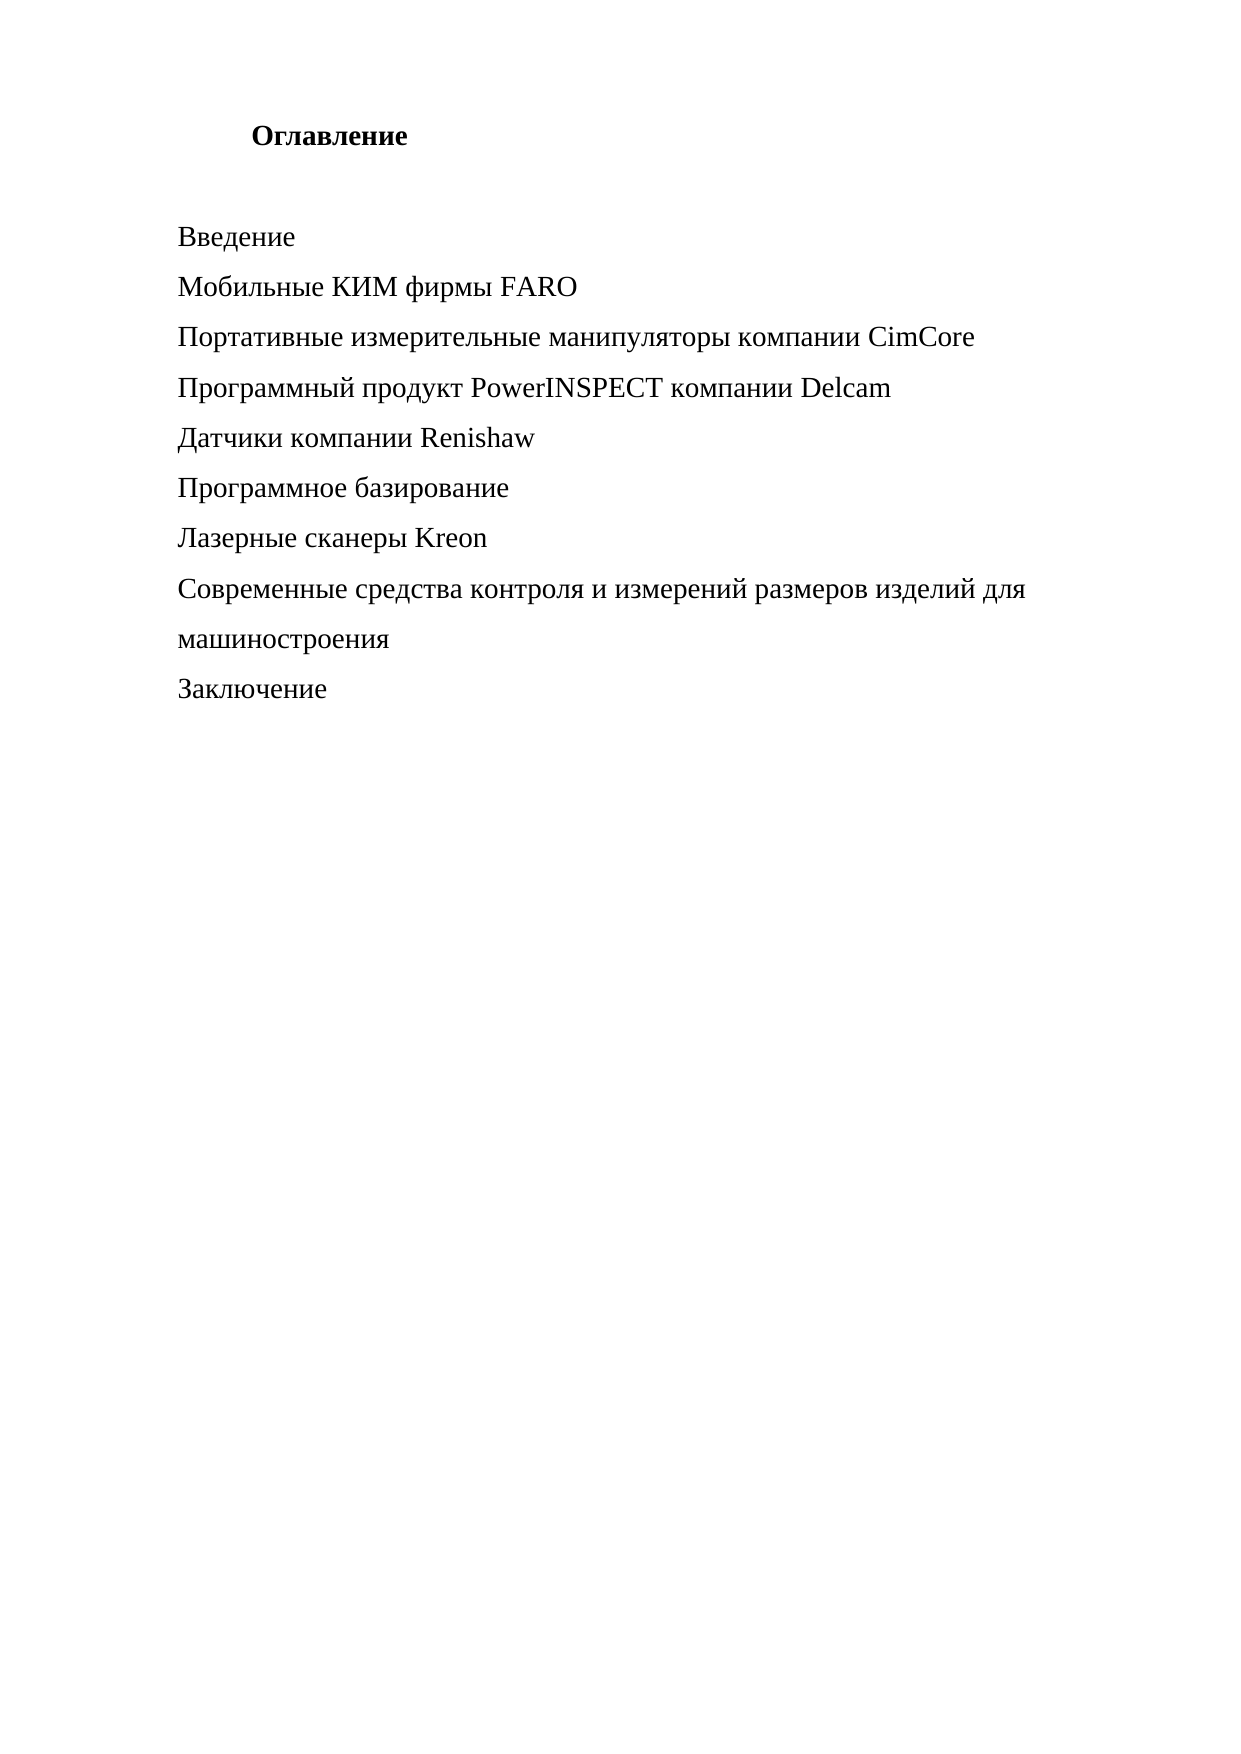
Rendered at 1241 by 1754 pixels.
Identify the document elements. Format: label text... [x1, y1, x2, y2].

text Датчики компании Renishaw 9 [177, 420, 1152, 453]
text Заключение 18 [177, 672, 1152, 705]
text Современные средства контроля и измерений размеров изделий для машиностроения 13 [177, 571, 1152, 655]
text Введение 3 [177, 219, 1152, 252]
subtitle Оглавление [177, 118, 1152, 152]
text Мобильные КИМ фирмы FARO 5 [177, 269, 1152, 303]
text Программный продукт PowerINSPECT компании Delcam 8 [177, 370, 1152, 403]
text Программное базирование 10 [177, 470, 1152, 504]
text Портативные измерительные манипуляторы компании CimCore 7 [177, 319, 1152, 353]
text Лазерные сканеры Kreon 11 [177, 521, 1152, 554]
